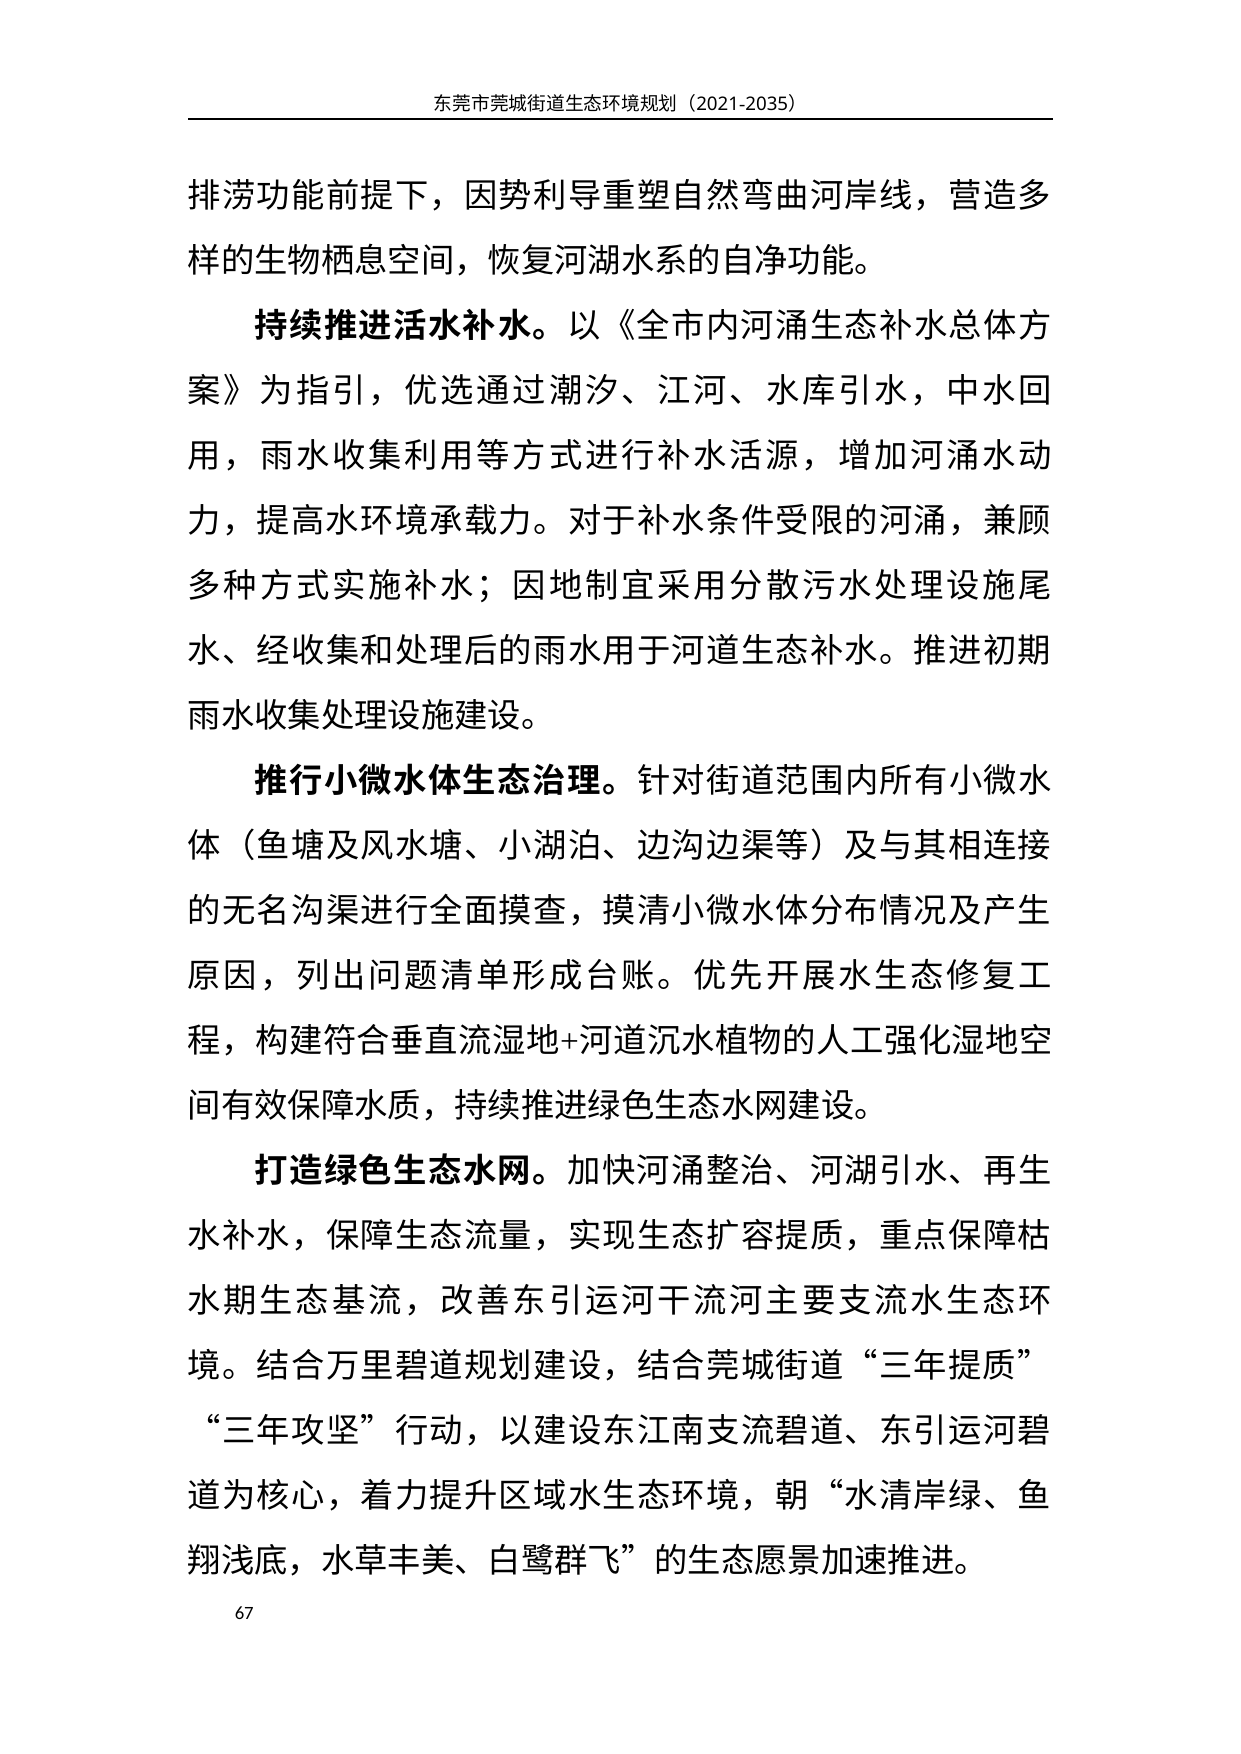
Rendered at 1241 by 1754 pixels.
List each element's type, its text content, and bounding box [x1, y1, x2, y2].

text 打造绿色生态水网。加快河涌整治、河湖引水、再生水补水，保障生态流量，实现生态扩容提质，重点保障枯水期生态基流，改善东引运河干流河主要支流水生态环境。结合万里碧道规划建设，结合莞城街道“三年提质”“三年攻坚”行动，以建设东江南支流碧道、东引运河碧道为核心，着力提升区域水生态环境，朝“水清岸绿、鱼翔浅底，水草丰美、白鹭群飞”的生态愿景加速推进。 [187, 1136, 1053, 1591]
text 推行小微水体生态治理。针对街道范围内所有小微水体（鱼塘及风水塘、小湖泊、边沟边渠等）及与其相连接的无名沟渠进行全面摸查，摸清小微水体分布情况及产生原因，列出问题清单形成台账。优先开展水生态修复工程，构建符合垂直流湿地+河道沉水植物的人工强化湿地空间有效保障水质，持续推进绿色生态水网建设。 [187, 746, 1053, 1136]
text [187, 161, 1053, 291]
text 持续推进活水补水。以《全市内河涌生态补水总体方案》为指引，优选通过潮汐、江河、水库引水，中水回用，雨水收集利用等方式进行补水活源，增加河涌水动力，提高水环境承载力。对于补水条件受限的河涌，兼顾多种方式实施补水；因地制宜采用分散污水处理设施尾水、经收集和处理后的雨水用于河道生态补水。推进初期雨水收集处理设施建设。 [187, 291, 1053, 746]
